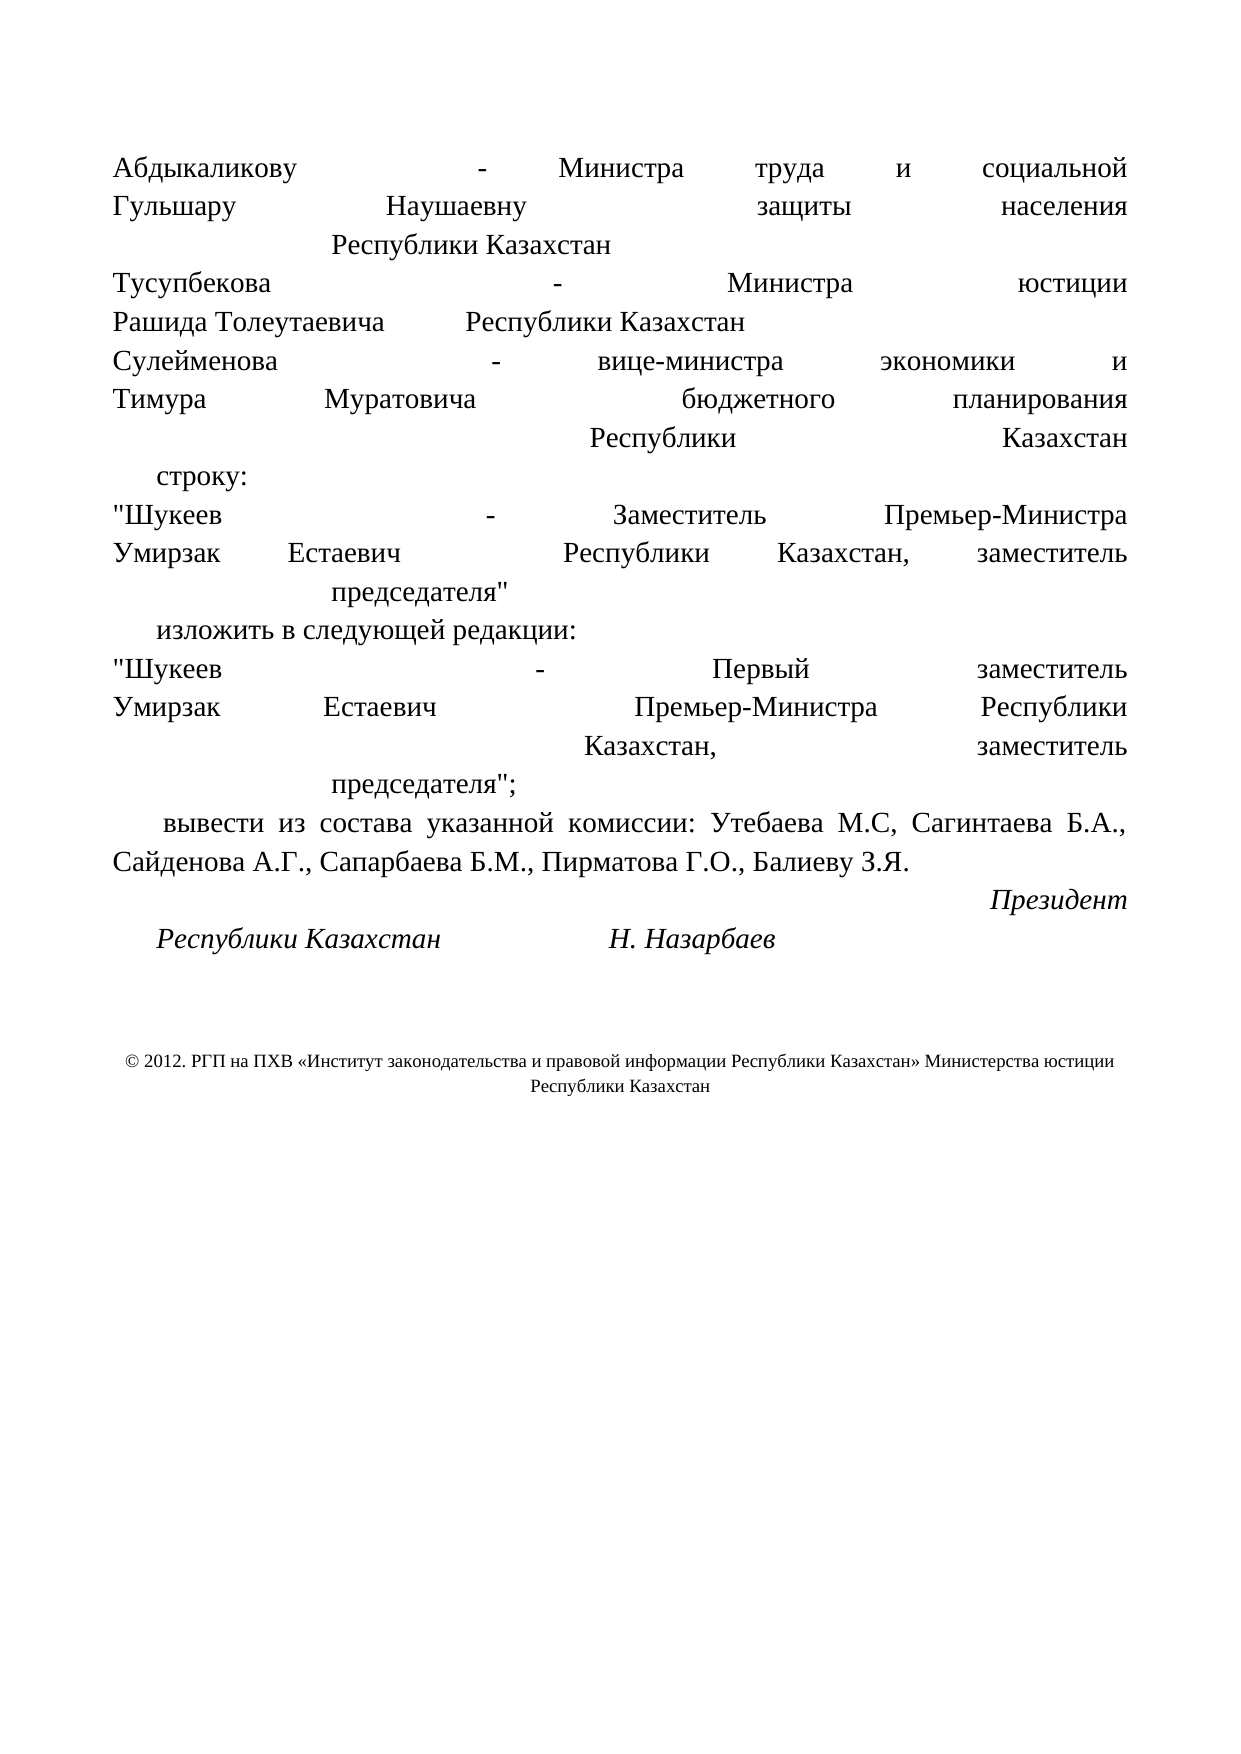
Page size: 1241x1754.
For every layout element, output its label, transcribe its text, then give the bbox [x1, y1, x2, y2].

text "Шукеев - Заместитель Премьер-Министра Умирзак Естаевич Республики Казахстан, заместитель председателя" [112, 497, 1128, 607]
text изложить в следующей редакции: [112, 612, 1128, 646]
text Президент Республики Казахстан Н. Назарбаев [112, 882, 1128, 954]
text Сулейменова - вице-министра экономики и Тимура Муратовича бюджетного планирования Республики Казахстан строку: [112, 343, 1128, 492]
text Тусупбекова - Министра юстиции Рашида Толеутаевича Республики Казахстан [112, 266, 1128, 338]
text "Шукеев - Первый заместитель Умирзак Естаевич Премьер-Министра Республики Казахстан, заместитель председателя"; [112, 651, 1128, 800]
text © 2012. РГП на ПХВ «Институт законодательства и правовой информации Республики Казахстан» Министерства юстиции Республики Казахстан [112, 1050, 1128, 1096]
text вывести из состава указанной комиссии: Утебаева М.С, Сагинтаева Б.А., Сайденова А.Г., Сапарбаева Б.М., Пирматова Г.О., Балиеву З.Я. [112, 805, 1128, 877]
text Абдыкаликову - Министра труда и социальной Гульшару Наушаевну защиты населения Республики Казахстан [112, 150, 1128, 261]
